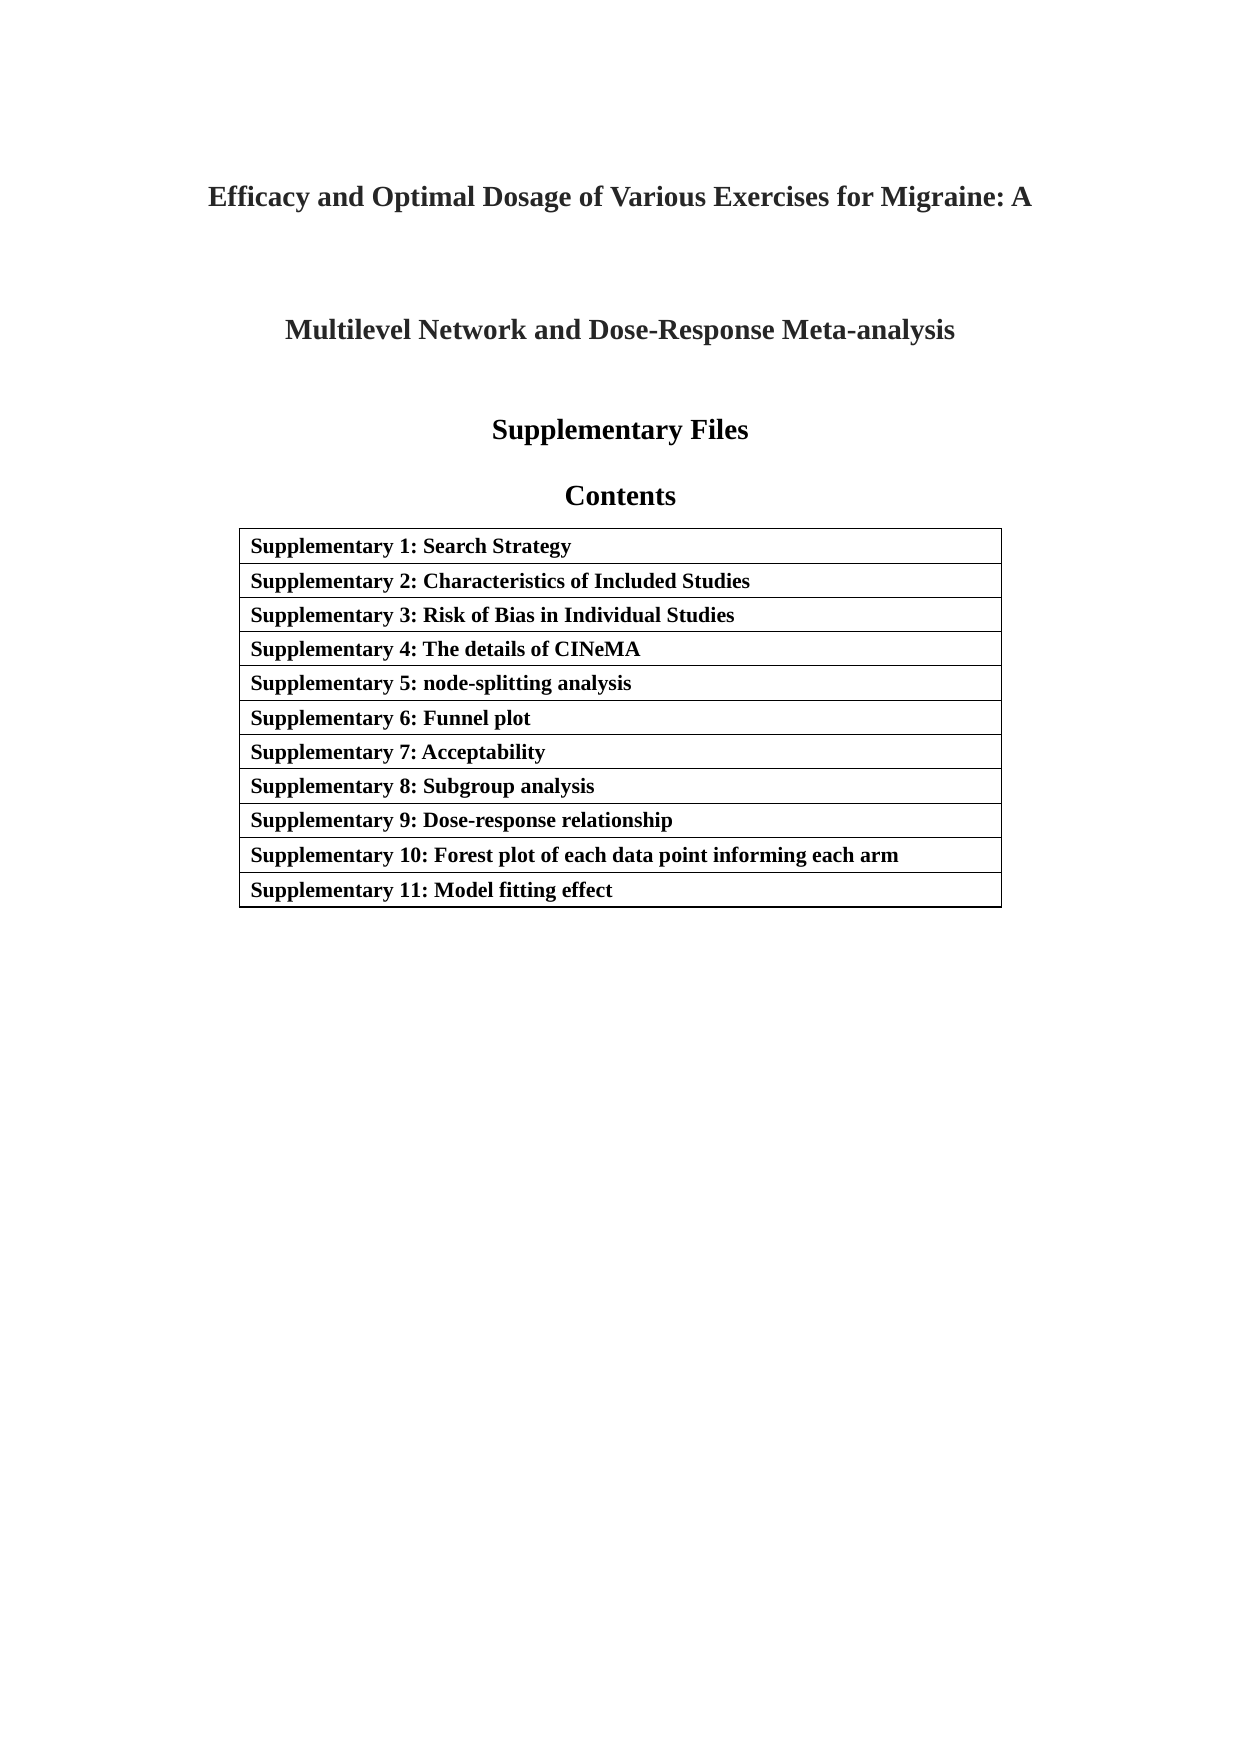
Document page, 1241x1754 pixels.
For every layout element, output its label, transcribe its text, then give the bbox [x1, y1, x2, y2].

table_cell Supplementary 6: Funnel plot [240, 701, 1001, 734]
table_cell Supplementary 5: node-splitting analysis [240, 666, 1001, 700]
table_cell Supplementary 7: Acceptability [240, 735, 1001, 768]
table_header Supplementary 1: Search Strategy [240, 529, 1001, 563]
table_cell Supplementary 9: Dose-response relationship [240, 804, 1001, 837]
table_cell Supplementary 4: The details of CINeMA [240, 632, 1001, 665]
text Contents [188, 462, 1052, 528]
table_cell Supplementary 8: Subgroup analysis [240, 769, 1001, 802]
text Efficacy and Optimal Dosage of Various Exercises for Migraine: A Multilevel Network and Dose-Response Meta-analysis [188, 162, 1052, 362]
table_cell Supplementary 11: Model fitting effect [240, 873, 1001, 906]
table_cell Supplementary 10: Forest plot of each data point informing each arm [240, 838, 1001, 872]
text Supplementary Files [188, 395, 1052, 462]
table_cell Supplementary 2: Characteristics of Included Studies [240, 564, 1001, 597]
table_cell Supplementary 3: Risk of Bias in Individual Studies [240, 598, 1001, 631]
